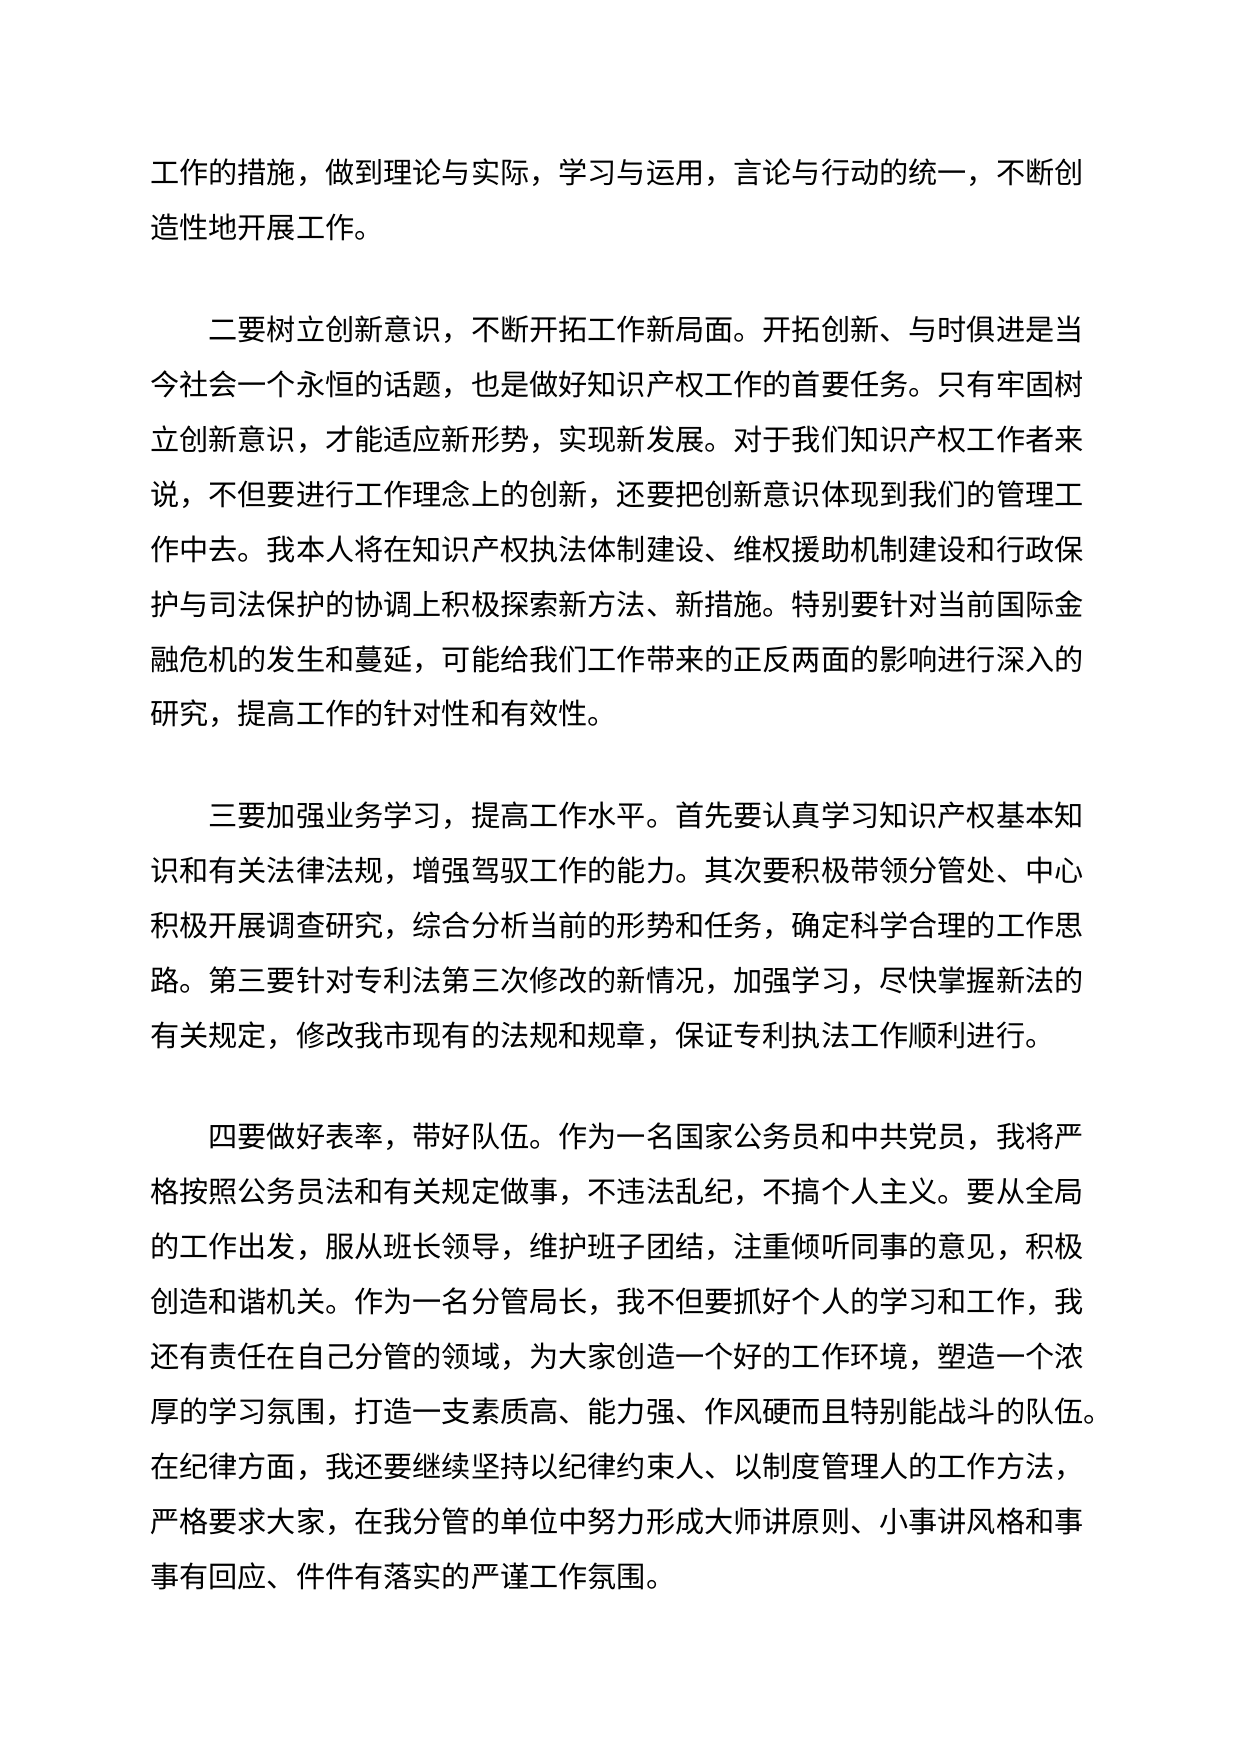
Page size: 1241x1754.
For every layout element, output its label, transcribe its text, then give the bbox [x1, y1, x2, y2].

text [150, 150, 1090, 247]
text 三要加强业务学习，提高工作水平。首先要认真学习知识产权基本知识和有关法律法规，增强驾驭工作的能力。其次要积极带领分管处、中心积极开展调查研究，综合分析当前的形势和任务，确定科学合理的工作思路。第三要针对专利法第三次修改的新情况，加强学习，尽快掌握新法的有关规定，修改我市现有的法规和规章，保证专利执法工作顺利进行。 [150, 793, 1090, 1054]
text 四要做好表率，带好队伍。作为一名国家公务员和中共党员，我将严格按照公务员法和有关规定做事，不违法乱纪，不搞个人主义。要从全局的工作出发，服从班长领导，维护班子团结，注重倾听同事的意见，积极创造和谐机关。作为一名分管局长，我不但要抓好个人的学习和工作，我还有责任在自己分管的领域，为大家创造一个好的工作环境，塑造一个浓厚的学习氛围，打造一支素质高、能力强、作风硬而且特别能战斗的队伍。在纪律方面，我还要继续坚持以纪律约束人、以制度管理人的工作方法，严格要求大家，在我分管的单位中努力形成大师讲原则、小事讲风格和事事有回应、件件有落实的严谨工作氛围。 [150, 1114, 1090, 1596]
text 二要树立创新意识，不断开拓工作新局面。开拓创新、与时俱进是当今社会一个永恒的话题，也是做好知识产权工作的首要任务。只有牢固树立创新意识，才能适应新形势，实现新发展。对于我们知识产权工作者来说，不但要进行工作理念上的创新，还要把创新意识体现到我们的管理工作中去。我本人将在知识产权执法体制建设、维权援助机制建设和行政保护与司法保护的协调上积极探索新方法、新措施。特别要针对当前国际金融危机的发生和蔓延，可能给我们工作带来的正反两面的影响进行深入的研究，提高工作的针对性和有效性。 [150, 307, 1090, 733]
